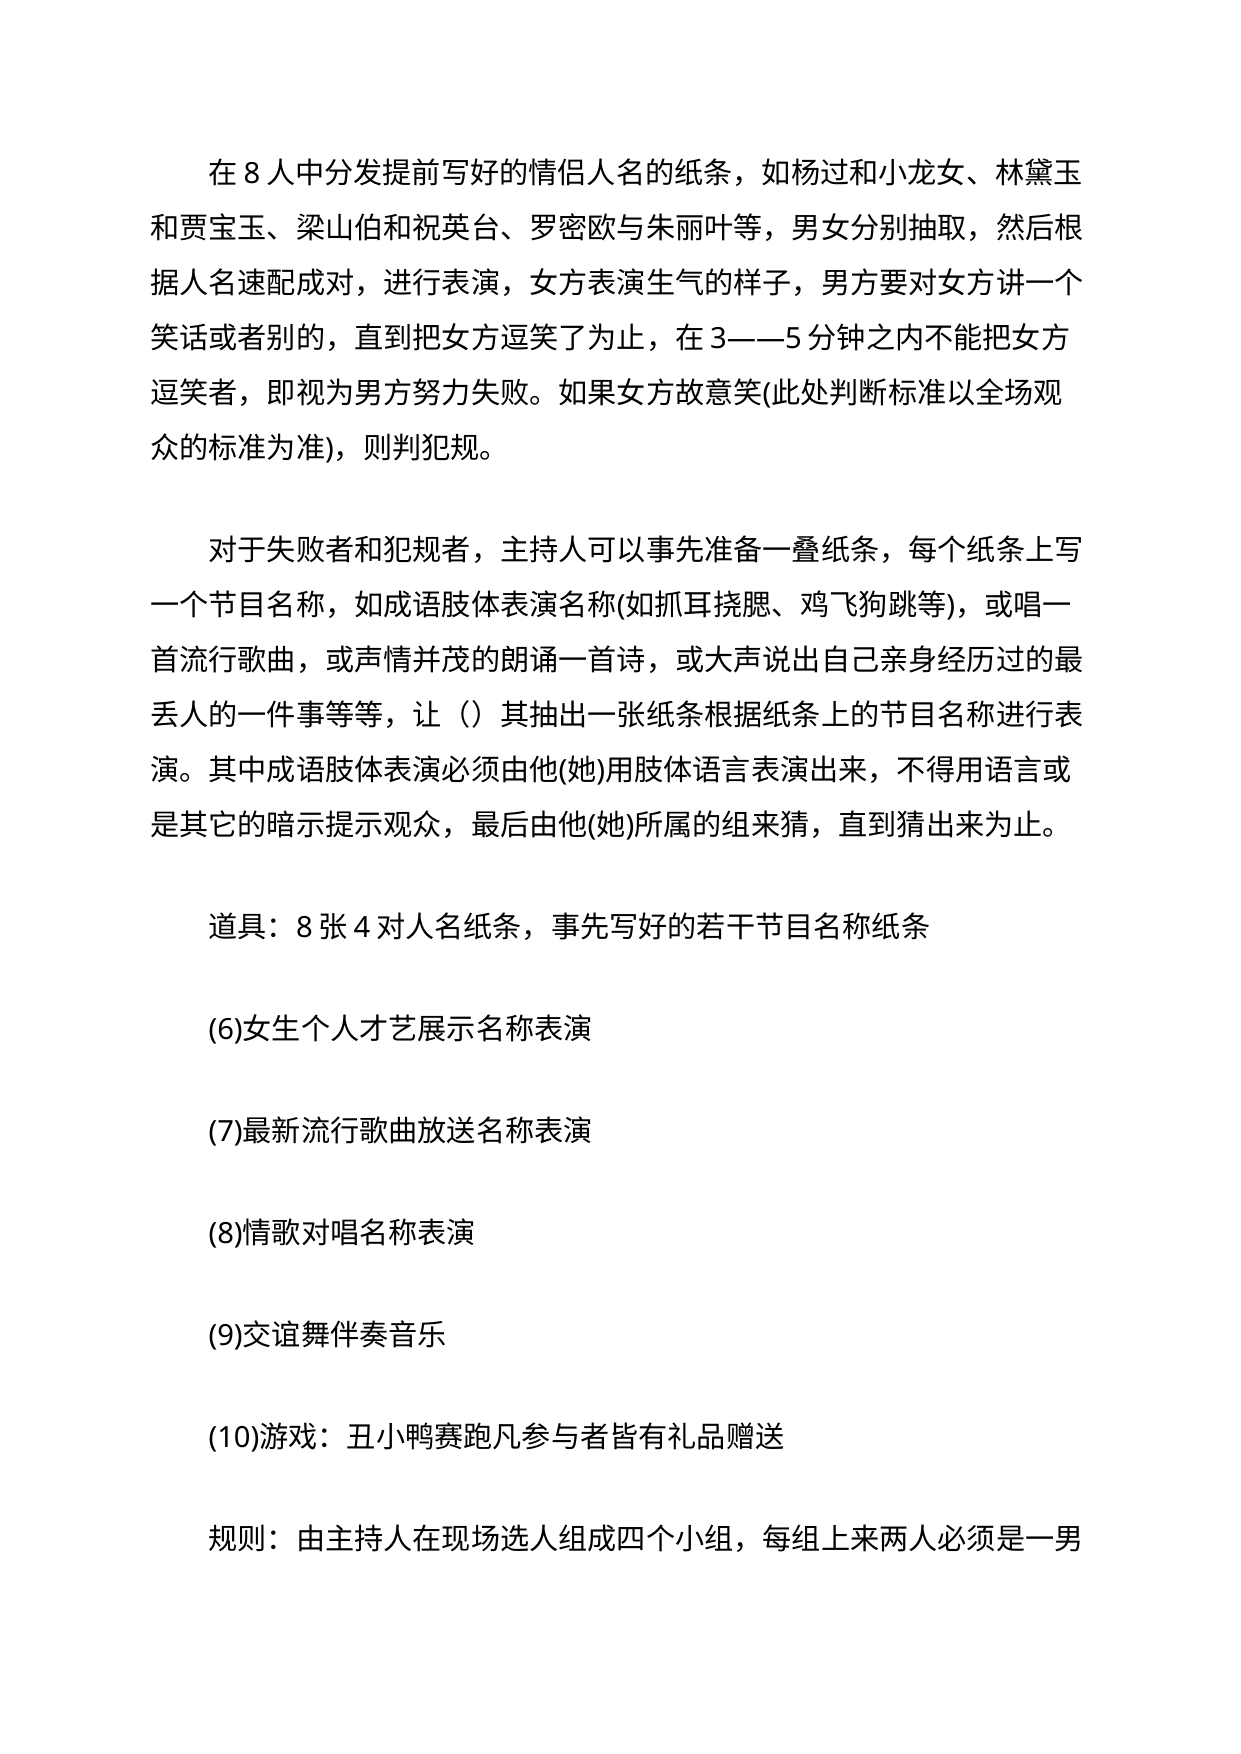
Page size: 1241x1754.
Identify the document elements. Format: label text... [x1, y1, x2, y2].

text (6)女生个人才艺展示名称表演 [150, 1005, 1090, 1048]
text (8)情歌对唱名称表演 [150, 1209, 1090, 1252]
text (9)交谊舞伴奏音乐 [150, 1311, 1090, 1354]
text 对于失败者和犯规者，主持人可以事先准备一叠纸条，每个纸条上写一个节目名称，如成语肢体表演名称(如抓耳挠腮、鸡飞狗跳等)，或唱一首流行歌曲，或声情并茂的朗诵一首诗，或大声说出自己亲身经历过的最丢人的一件事等等，让（）其抽出一张纸条根据纸条上的节目名称进行表演。其中成语肢体表演必须由他(她)用肢体语言表演出来，不得用语言或是其它的暗示提示观众，最后由他(她)所属的组来猜，直到猜出来为止。 [150, 527, 1090, 844]
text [150, 1515, 1090, 1558]
text (10)游戏：丑小鸭赛跑凡参与者皆有礼品赠送 [150, 1413, 1090, 1456]
text 道具：8张4对人名纸条，事先写好的若干节目名称纸条 [150, 903, 1090, 946]
text 在8人中分发提前写好的情侣人名的纸条，如杨过和小龙女、林黛玉和贾宝玉、梁山伯和祝英台、罗密欧与朱丽叶等，男女分别抽取，然后根据人名速配成对，进行表演，女方表演生气的样子，男方要对女方讲一个笑话或者别的，直到把女方逗笑了为止，在3——5分钟之内不能把女方逗笑者，即视为男方努力失败。如果女方故意笑(此处判断标准以全场观众的标准为准)，则判犯规。 [150, 150, 1090, 467]
text (7)最新流行歌曲放送名称表演 [150, 1107, 1090, 1150]
